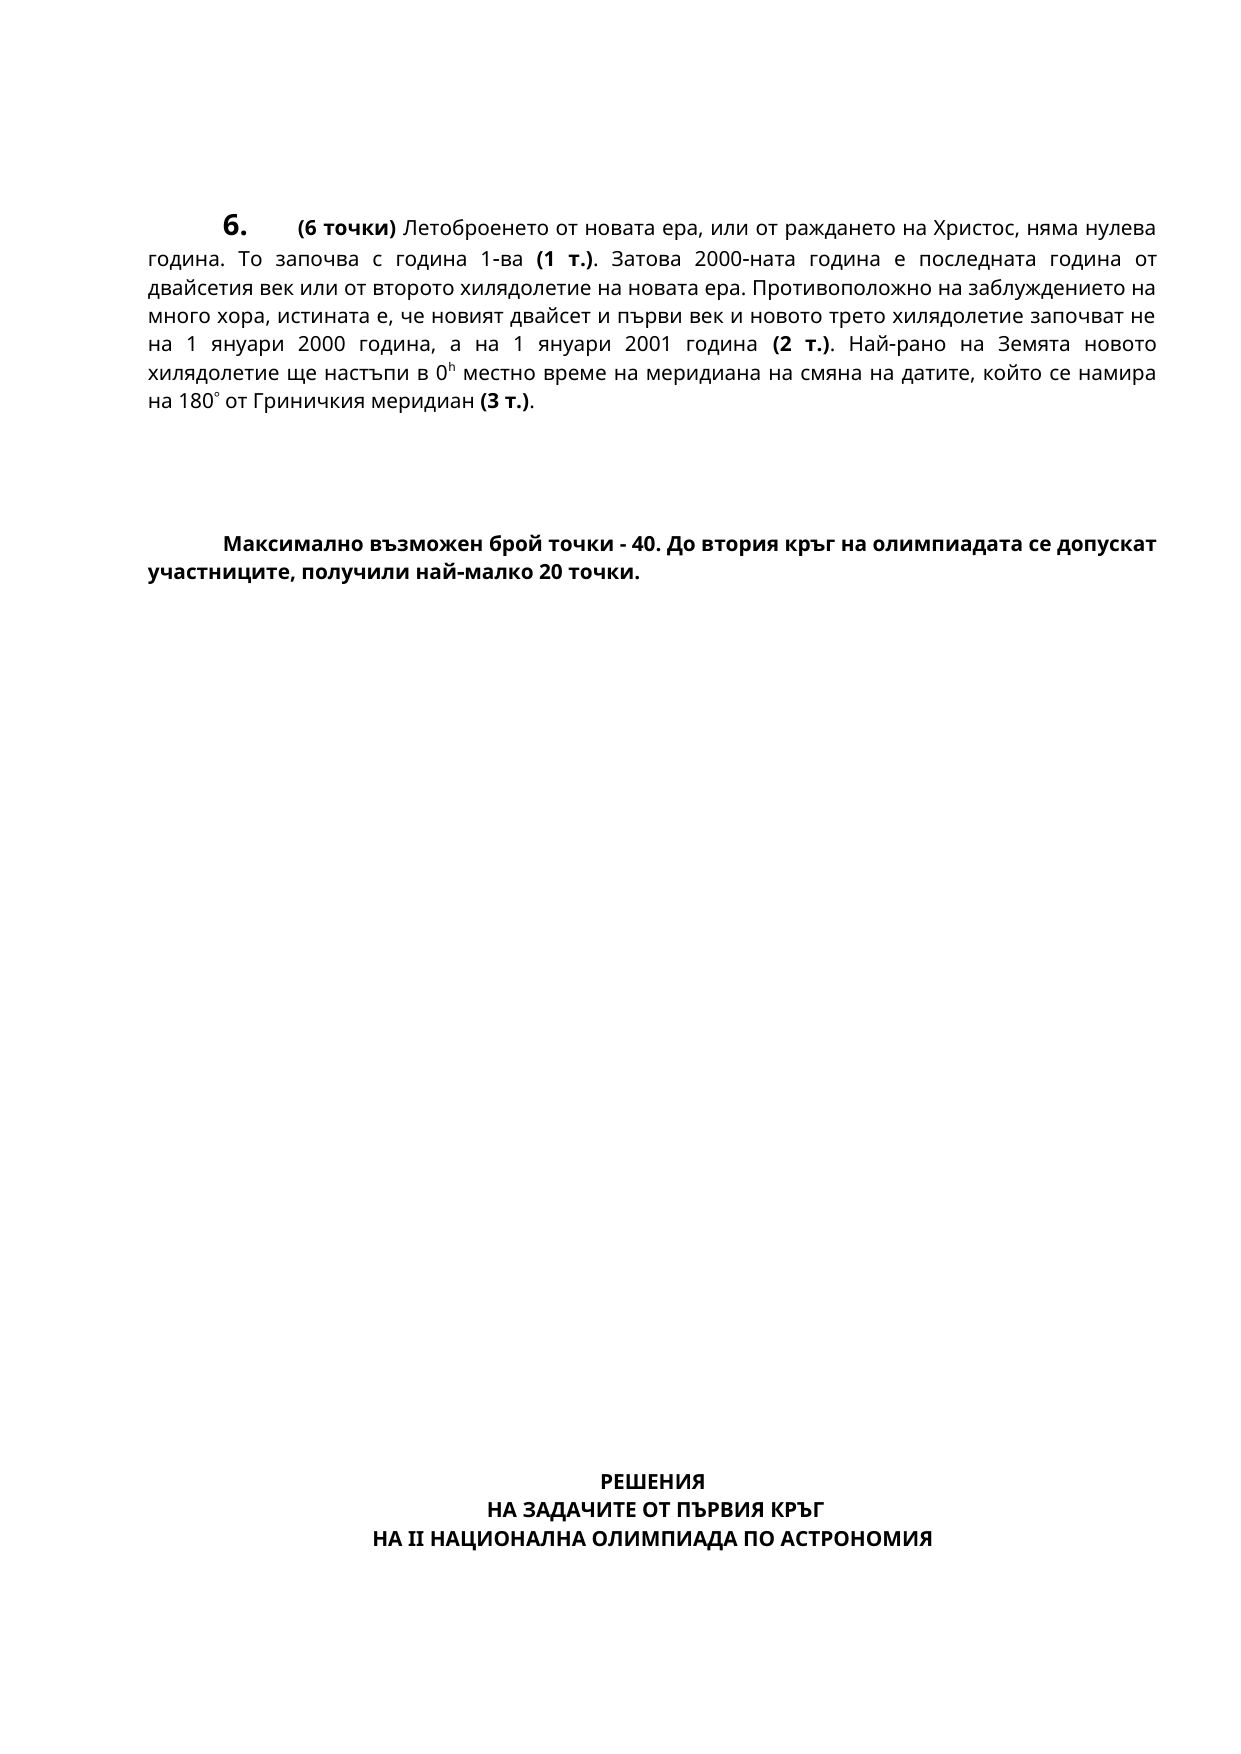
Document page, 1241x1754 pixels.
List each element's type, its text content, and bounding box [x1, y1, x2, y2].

text РЕШЕНИЯ [148, 1467, 1157, 1496]
text НА II НАЦИОНАЛНА ОЛИМПИАДА ПО АСТРОНОМИЯ [148, 1524, 1157, 1552]
text НА ЗАДАЧИТЕ ОТ ПЪРВИЯ КРЪГ [148, 1496, 1157, 1524]
list (6 точки) Летоброенето от новата ера, или от раждането на Христос, няма нулева година. То започва с година 1ва (1 т.). Затова 2000ната година е последната година от двайсетия век или от второто хилядолетие на новата ера. Противоположно на заблуждението на много хора, истината е, че новият двайсет и първи век и новото трето хилядолетие започват не на 1 януари 2000 година, а на 1 януари 2001 година (2 т.). Найрано на Земята новото хилядолетие ще настъпи в 0h местно време на меридиана на смяна на датите, който се намира на 180 от Гриничкия меридиан (3 т.). [148, 204, 1157, 415]
text Максимално възможен брой точки - 40. До втория кръг на олимпиадата се допускат участниците, получили наймалко 20 точки. [148, 529, 1157, 586]
